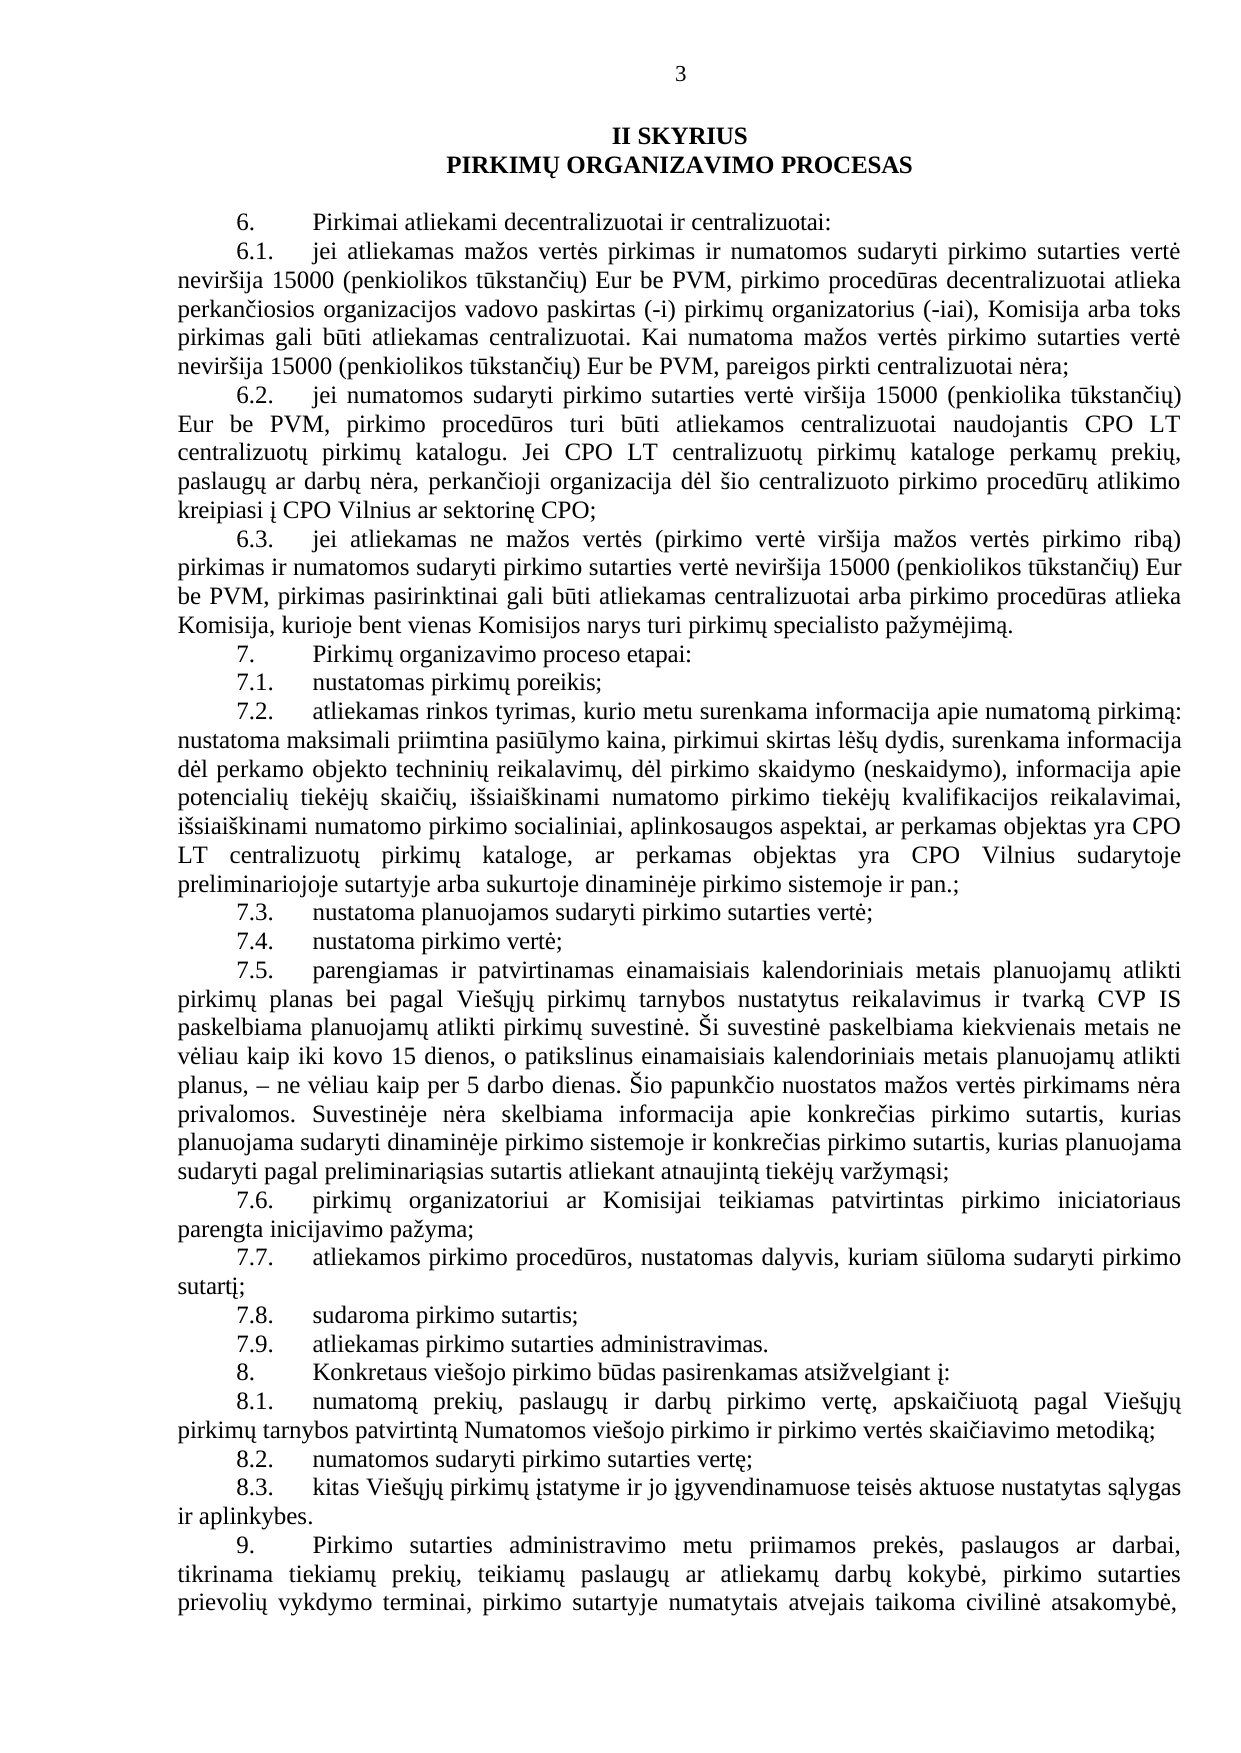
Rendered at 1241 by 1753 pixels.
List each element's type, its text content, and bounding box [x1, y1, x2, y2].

list parengiamas ir patvirtinamas einamaisiais kalendoriniais metais planuojamų atlikti pirkimų planas bei pagal Viešųjų pirkimų tarnybos nustatytus reikalavimus ir tvarką CVP IS paskelbiama planuojamų atlikti pirkimų suvestinė. Ši suvestinė paskelbiama kiekvienais metais ne vėliau kaip iki kovo 15 dienos, o patikslinus einamaisiais kalendoriniais metais planuojamų atlikti planus, – ne vėliau kaip per 5 darbo dienas. Šio papunkčio nuostatos mažos vertės pirkimams nėra privalomos. Suvestinėje nėra skelbiama informacija apie konkrečias pirkimo sutartis, kurias planuojama sudaryti dinaminėje pirkimo sistemoje ir konkrečias pirkimo sutartis, kurias planuojama sudaryti pagal preliminariąsias sutartis atliekant atnaujintą tiekėjų varžymąsi; [177, 955, 1182, 1185]
text PIRKIMŲ ORGANIZAVIMO PROCESAS [363, 150, 996, 179]
list nustatomas pirkimų poreikis; [236, 667, 1194, 696]
list jei numatomos sudaryti pirkimo sutarties vertė viršija 15000 (penkiolika tūkstančių) Eur be PVM, pirkimo procedūros turi būti atliekamos centralizuotai naudojantis CPO LT centralizuotų pirkimų katalogu. Jei CPO LT centralizuotų pirkimų kataloge perkamų prekių, paslaugų ar darbų nėra, perkančioji organizacija dėl šio centralizuoto pirkimo procedūrų atlikimo kreipiasi į CPO Vilnius ar sektorinę CPO; [177, 380, 1182, 524]
list Pirkimai atliekami decentralizuotai ir centralizuotai: [236, 207, 1194, 236]
list Konkretaus viešojo pirkimo būdas pasirenkamas atsižvelgiant į: [236, 1357, 1194, 1386]
list atliekamas rinkos tyrimas, kurio metu surenkama informacija apie numatomą pirkimą: nustatoma maksimali priimtina pasiūlymo kaina, pirkimui skirtas lėšų dydis, surenkama informacija dėl perkamo objekto techninių reikalavimų, dėl pirkimo skaidymo (neskaidymo), informacija apie potencialių tiekėjų skaičių, išsiaiškinami numatomo pirkimo tiekėjų kvalifikacijos reikalavimai, išsiaiškinami numatomo pirkimo socialiniai, aplinkosaugos aspektai, ar perkamas objektas yra CPO LT centralizuotų pirkimų kataloge, ar perkamas objektas yra CPO Vilnius sudarytoje preliminariojoje sutartyje arba sukurtoje dinaminėje pirkimo sistemoje ir pan.; [177, 696, 1182, 897]
list atliekamos pirkimo procedūros, nustatomas dalyvis, kuriam siūloma sudaryti pirkimo sutartį; [177, 1242, 1182, 1300]
list SKYRIUS [167, 121, 1192, 150]
list kitas Viešųjų pirkimų įstatyme ir jo įgyvendinamuose teisės aktuose nustatytas sąlygas ir aplinkybes. [177, 1472, 1182, 1530]
list pirkimų organizatoriui ar Komisijai teikiamas patvirtintas pirkimo iniciatoriaus parengta inicijavimo pažyma; [177, 1185, 1182, 1242]
list sudaroma pirkimo sutartis; [236, 1300, 1194, 1329]
list atliekamas pirkimo sutarties administravimas. [236, 1329, 1194, 1357]
list nustatoma pirkimo vertė; [236, 926, 1194, 955]
list numatomą prekių, paslaugų ir darbų pirkimo vertę, apskaičiuotą pagal Viešųjų pirkimų tarnybos patvirtintą Numatomos viešojo pirkimo ir pirkimo vertės skaičiavimo metodiką; [177, 1386, 1182, 1444]
list Pirkimo sutarties administravimo metu priimamos prekės, paslaugos ar darbai, tikrinama tiekiamų prekių, teikiamų paslaugų ar atliekamų darbų kokybė, pirkimo sutarties prievolių vykdymo terminai, pirkimo sutartyje numatytais atvejais taikoma civilinė atsakomybė, [177, 1530, 1182, 1616]
list nustatoma planuojamos sudaryti pirkimo sutarties vertė; [236, 897, 1194, 926]
list Pirkimų organizavimo proceso etapai: [236, 639, 1194, 667]
list jei atliekamas ne mažos vertės (pirkimo vertė viršija mažos vertės pirkimo ribą) pirkimas ir numatomos sudaryti pirkimo sutarties vertė neviršija 15000 (penkiolikos tūkstančių) Eur be PVM, pirkimas pasirinktinai gali būti atliekamas centralizuotai arba pirkimo procedūras atlieka Komisija, kurioje bent vienas Komisijos narys turi pirkimų specialisto pažymėjimą. [177, 524, 1182, 639]
list numatomos sudaryti pirkimo sutarties vertę; [236, 1444, 1194, 1472]
list jei atliekamas mažos vertės pirkimas ir numatomos sudaryti pirkimo sutarties vertė neviršija 15000 (penkiolikos tūkstančių) Eur be PVM, pirkimo procedūras decentralizuotai atlieka perkančiosios organizacijos vadovo paskirtas (-i) pirkimų organizatorius (-iai), Komisija arba toks pirkimas gali būti atliekamas centralizuotai. Kai numatoma mažos vertės pirkimo sutarties vertė neviršija 15000 (penkiolikos tūkstančių) Eur be PVM, pareigos pirkti centralizuotai nėra; [177, 236, 1182, 380]
